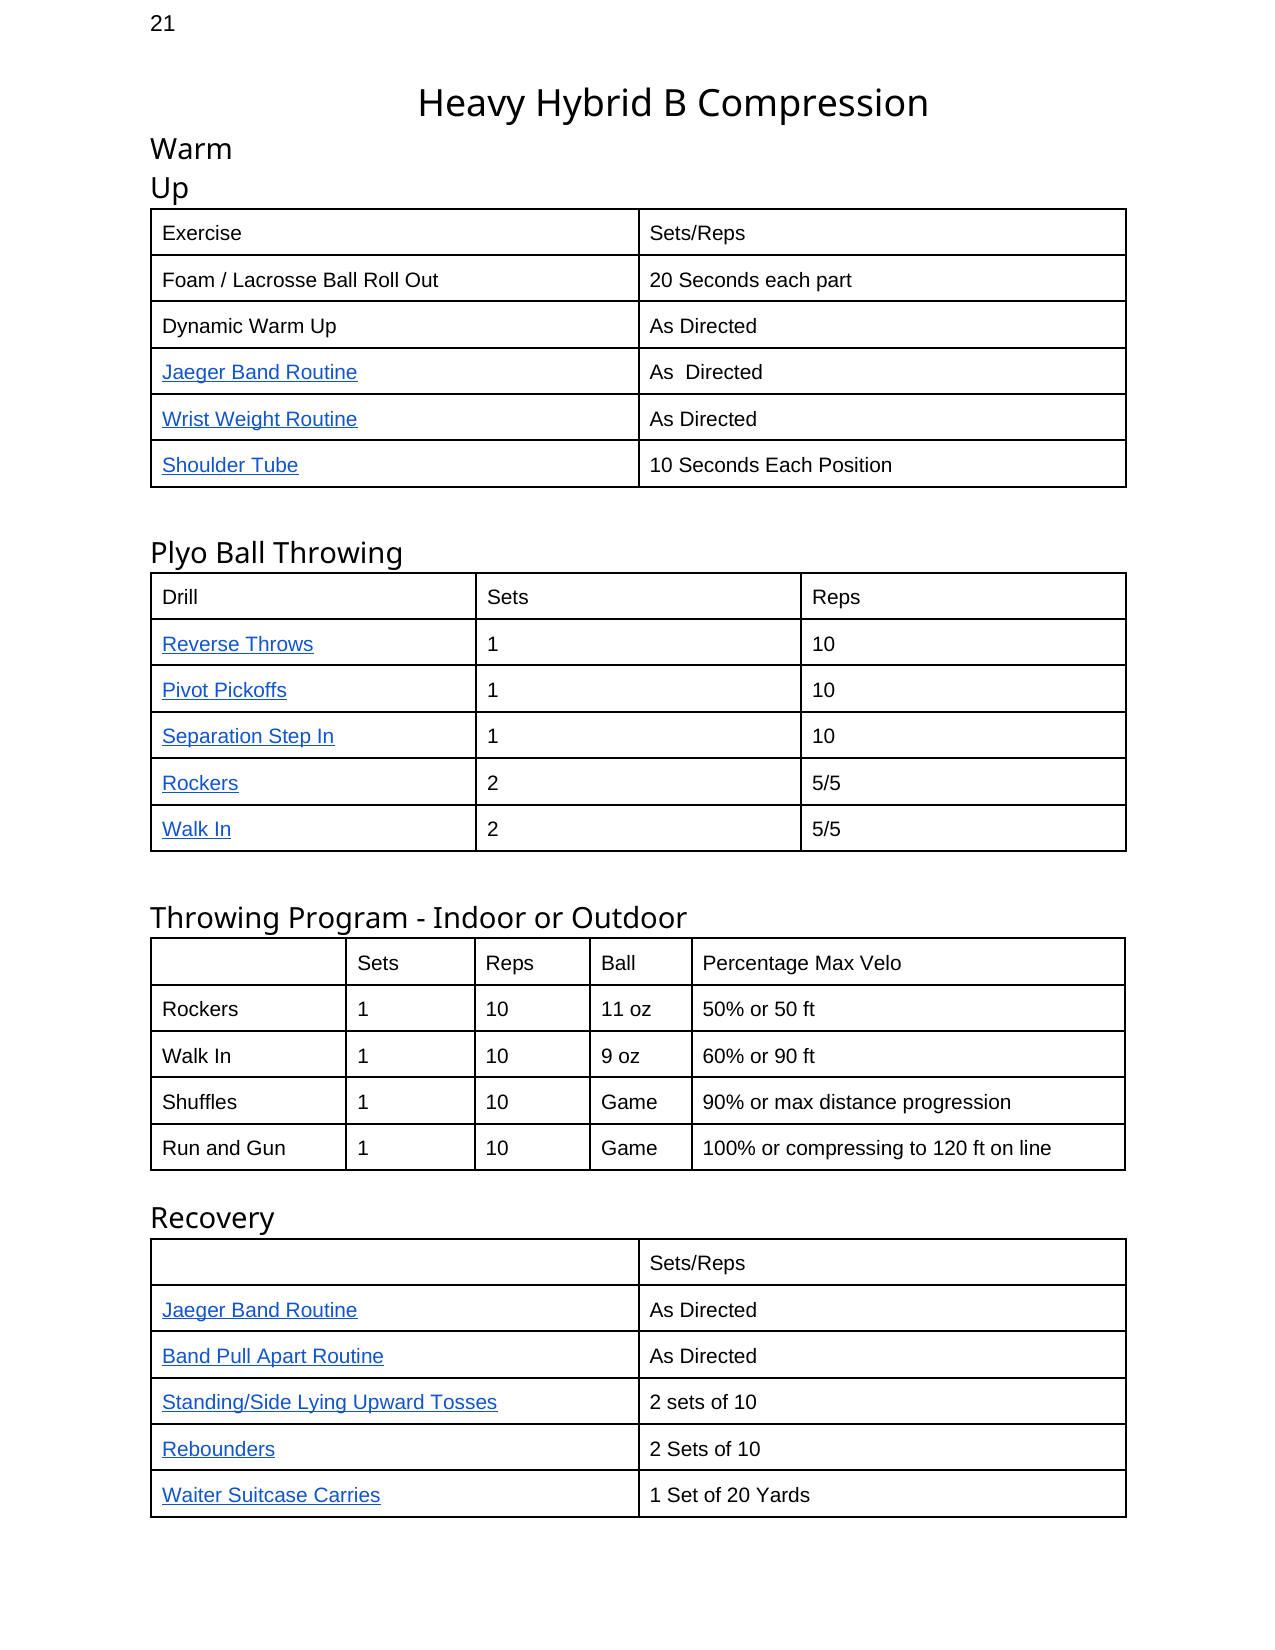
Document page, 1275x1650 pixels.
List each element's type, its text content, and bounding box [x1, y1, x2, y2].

table_cell As Directed [640, 1286, 1125, 1330]
table_cell 5/5 [802, 806, 1125, 850]
table_cell 2 sets of 10 [640, 1379, 1125, 1423]
table_cell Walk In [152, 806, 475, 850]
table_cell Band Pull Apart Routine [152, 1332, 638, 1377]
text Plyo Ball Throwing [150, 532, 1158, 572]
text Throwing Program - Indoor or Outdoor [150, 897, 1158, 937]
table_cell Wrist Weight Routine [152, 395, 638, 439]
table_cell 2 [477, 759, 800, 803]
table_cell 1 [347, 1078, 474, 1123]
table_cell As Directed [640, 302, 1125, 347]
table_cell Jaeger Band Routine [152, 349, 638, 393]
text Warm Up [150, 128, 262, 207]
table_cell Waiter Suitcase Carries [152, 1471, 638, 1516]
table_header [152, 1240, 638, 1284]
table_cell Game [591, 1125, 691, 1169]
table_cell Jaeger Band Routine [152, 1286, 638, 1330]
table_cell 100% or compressing to 120 ft on line [693, 1125, 1124, 1169]
table_cell Game [591, 1078, 691, 1123]
table_cell 1 [347, 986, 474, 1030]
table_cell 10 Seconds Each Position [640, 441, 1125, 486]
table_cell 10 [802, 713, 1125, 757]
table_cell 1 [347, 1032, 474, 1076]
table_cell 2 Sets of 10 [640, 1425, 1125, 1469]
table_cell Reverse Throws [152, 620, 475, 664]
table_cell 1 [477, 713, 800, 757]
table_cell Run and Gun [152, 1125, 345, 1169]
table_header Exercise [152, 210, 638, 254]
table_cell Rockers [152, 759, 475, 803]
table_header Drill [152, 574, 475, 618]
table_cell Dynamic Warm Up [152, 302, 638, 347]
table_cell Foam / Lacrosse Ball Roll Out [152, 256, 638, 300]
table_cell 20 Seconds each part [640, 256, 1125, 300]
table_cell Rebounders [152, 1425, 638, 1469]
text Recovery [150, 1198, 1158, 1237]
table_cell 10 [802, 620, 1125, 664]
table_cell Standing/Side Lying Upward Tosses [152, 1379, 638, 1423]
table_cell 2 [477, 806, 800, 850]
table_cell Separation Step In [152, 713, 475, 757]
table_cell Rockers [152, 986, 345, 1030]
table_header Sets [477, 574, 800, 618]
table_cell 60% or 90 ft [693, 1032, 1124, 1076]
table_header Reps [476, 939, 589, 983]
table_cell 9 oz [591, 1032, 691, 1076]
table_header Sets [347, 939, 474, 983]
table_cell 11 oz [591, 986, 691, 1030]
table_header [152, 939, 345, 983]
table_header Reps [802, 574, 1125, 618]
table_cell 10 [802, 666, 1125, 711]
table_cell 1 [347, 1125, 474, 1169]
table_header Ball [591, 939, 691, 983]
table_cell 10 [476, 986, 589, 1030]
table_cell 1 Set of 20 Yards [640, 1471, 1125, 1516]
table_cell 1 [477, 620, 800, 664]
text Heavy Hybrid B Compression [417, 76, 1158, 127]
table_cell 1 [477, 666, 800, 711]
table_header Sets/Reps [640, 210, 1125, 254]
table_cell As Directed [640, 1332, 1125, 1377]
table_cell 10 [476, 1078, 589, 1123]
table_cell Pivot Pickoffs [152, 666, 475, 711]
table_cell Walk In [152, 1032, 345, 1076]
table_cell 90% or max distance progression [693, 1078, 1124, 1123]
table_cell 10 [476, 1032, 589, 1076]
table_cell 5/5 [802, 759, 1125, 803]
table_header Percentage Max Velo [693, 939, 1124, 983]
table_cell As Directed [640, 349, 1125, 393]
table_header Sets/Reps [640, 1240, 1125, 1284]
table_cell As Directed [640, 395, 1125, 439]
table_cell Shuffles [152, 1078, 345, 1123]
table_cell 10 [476, 1125, 589, 1169]
table_cell 50% or 50 ft [693, 986, 1124, 1030]
table_cell Shoulder Tube [152, 441, 638, 486]
